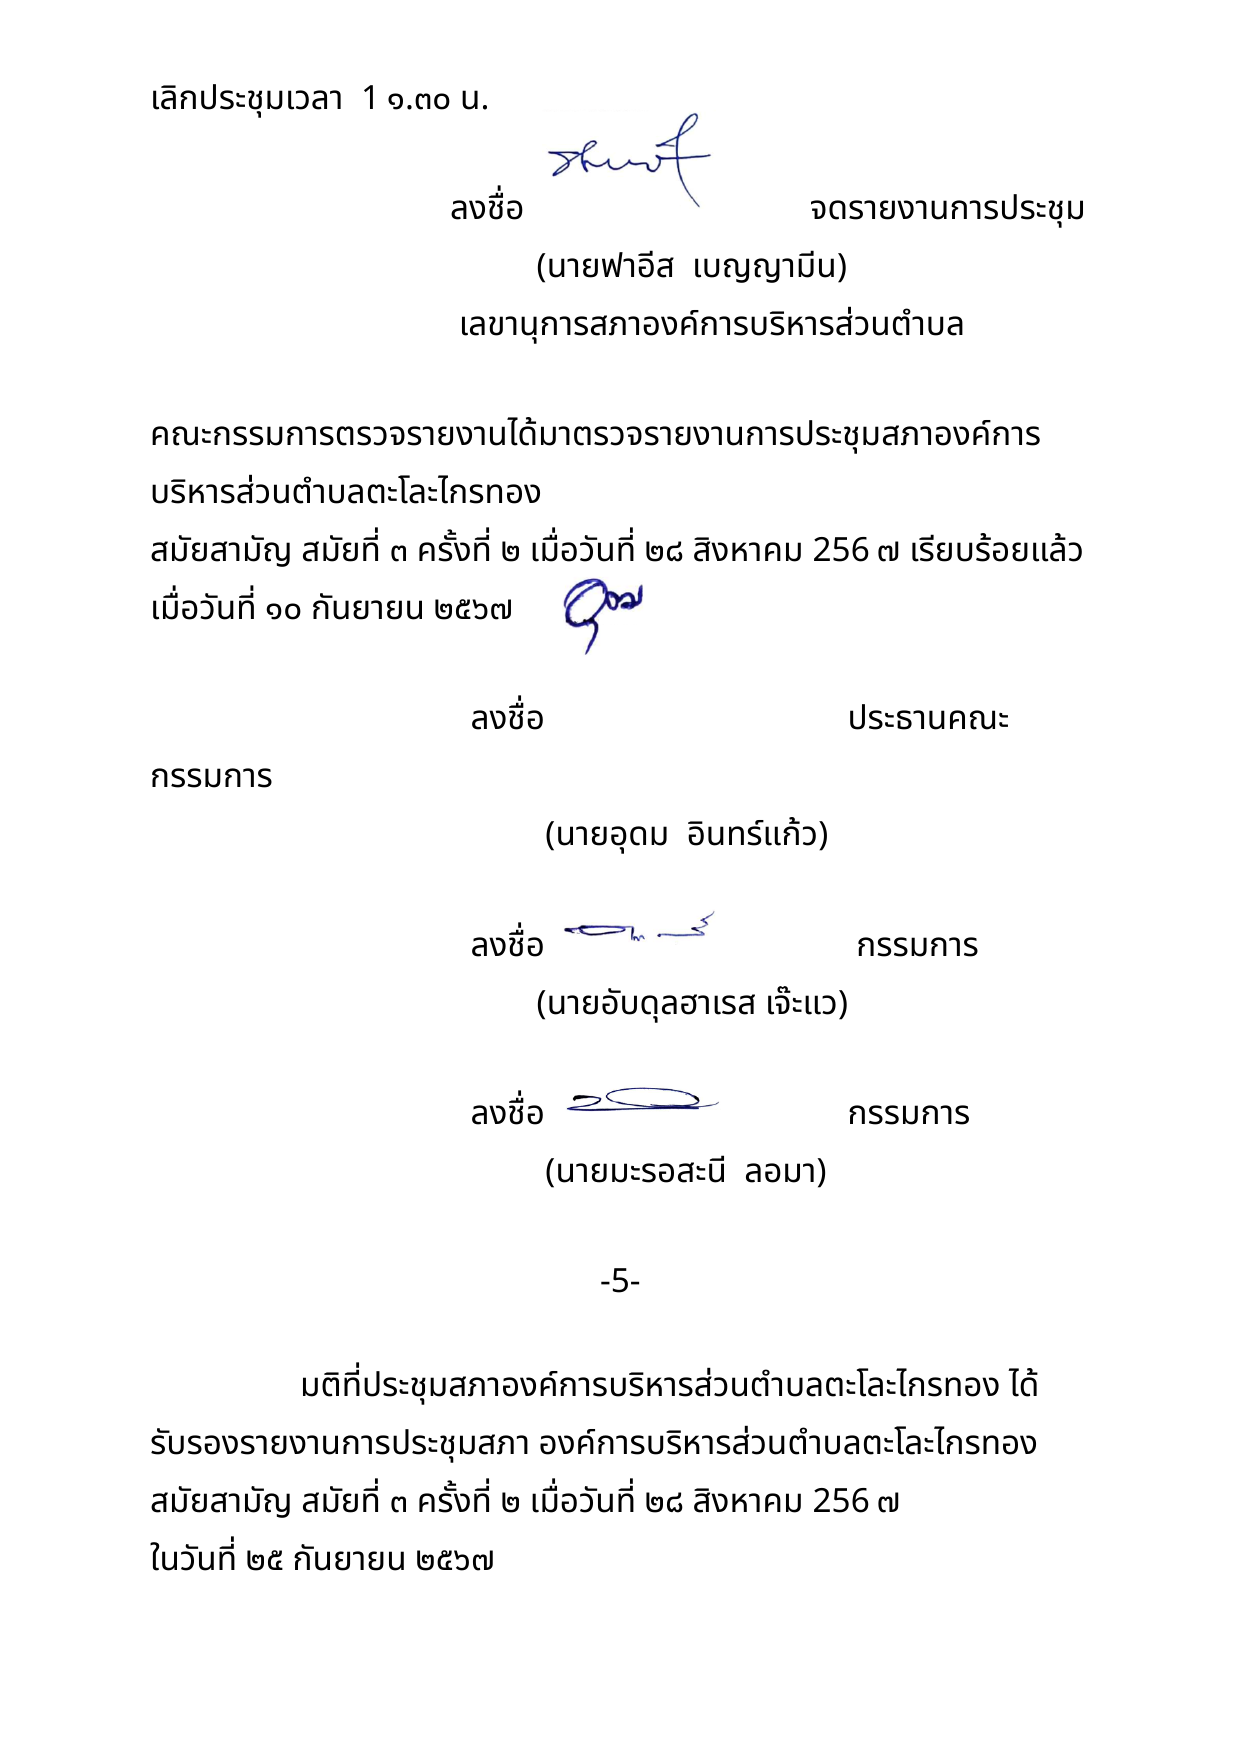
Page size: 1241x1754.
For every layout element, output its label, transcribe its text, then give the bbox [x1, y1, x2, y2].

text มติที่ประชุมสภาองค์การบริหารส่วนตำบลตะโละไกรทอง ได้รับรองรายงานการประชุมสภา องค์การบริหารส่วนตำบลตะโละไกรทองสมัยสามัญ สมัยที่ ๓ ครั้งที่ ๒ เมื่อวันที่ ๒๘ สิงหาคม 256๗ [150, 1361, 1090, 1528]
text เลขานุการสภาองค์การบริหารส่วนตำบล [150, 300, 1090, 351]
text ลงชื่อ กรรมการ [150, 921, 1090, 971]
text คณะกรรมการตรวจรายงานได้มาตรวจรายงานการประชุมสภาองค์การบริหารส่วนตำบลตะโละไกรทอง [150, 410, 1090, 519]
picture [557, 1079, 723, 1089]
text ในวันที่ ๒๕ กันยายน ๒๕๖๗ [150, 1535, 1090, 1586]
text (นายฟาอีส เบญญามีน) [150, 242, 1090, 293]
picture [557, 908, 723, 921]
text (นายอับดุลฮาเรส เจ๊ะแว) [150, 978, 1090, 1029]
text (นายมะรอสะนี ลอมา) [150, 1147, 1090, 1197]
text ลงชื่อ ประธานคณะกรรมการ [150, 694, 1090, 803]
text ลงชื่อ จดรายงานการประชุม [375, 184, 1090, 234]
text (นายอุดม อินทร์แก้ว) [150, 810, 1090, 861]
text ลงชื่อ กรรมการ [150, 1089, 1090, 1139]
picture [550, 635, 654, 657]
text -5- [150, 1257, 1090, 1302]
text เลิกประชุมเวลา 1๑.๓๐ น. [150, 74, 1090, 124]
text สมัยสามัญ สมัยที่ ๓ ครั้งที่ ๒ เมื่อวันที่ ๒๘ สิงหาคม 256๗ เรียบร้อยแล้วเมื่อวันที่ ๑๐ กันยายน ๒๕๖๗ [150, 526, 1090, 635]
picture [537, 124, 724, 184]
